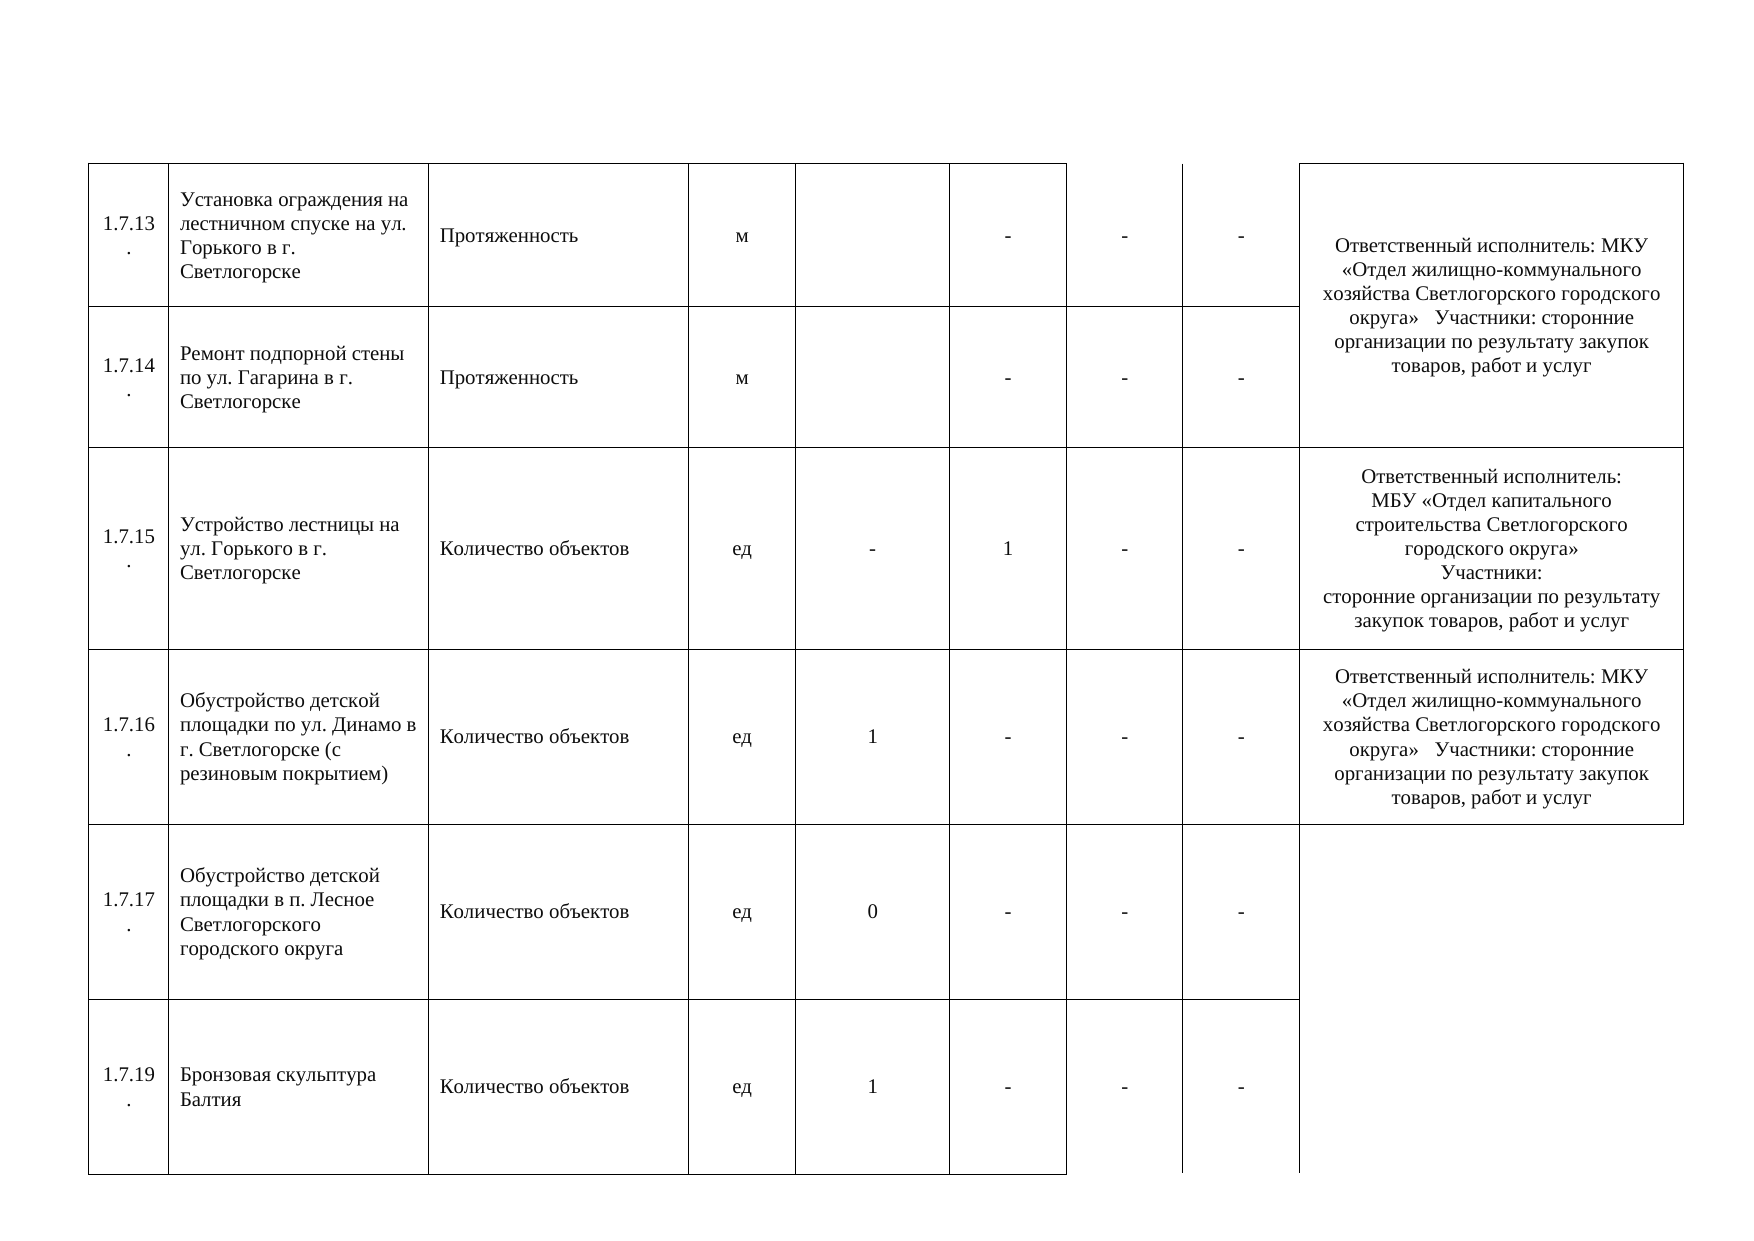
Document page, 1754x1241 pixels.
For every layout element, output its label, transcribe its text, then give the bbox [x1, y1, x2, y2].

table_cell 1.7.16. [89, 650, 168, 823]
table_cell - [1183, 448, 1299, 648]
table_cell - [1067, 448, 1182, 648]
table_cell Количество объектов [429, 448, 688, 648]
table_cell - [1067, 825, 1182, 998]
table_cell ед [689, 1000, 795, 1173]
table_cell 0 [796, 825, 949, 998]
table_cell 1.7.14. [89, 307, 168, 447]
table_cell - [1183, 1000, 1299, 1173]
table_cell Количество объектов [429, 825, 688, 998]
table_cell - [1067, 163, 1182, 306]
table_cell 1 [796, 1000, 949, 1173]
table_cell Ремонт подпорной стены по ул. Гагарина в г. Светлогорске [169, 307, 428, 447]
table_cell м [689, 164, 795, 306]
table_cell Обустройство детской площадки в п. Лесное Светлогорского городского округа [169, 825, 428, 998]
table_cell 1 [950, 448, 1066, 648]
table_cell - [950, 650, 1066, 823]
table_cell - [1183, 650, 1299, 823]
table_cell - [950, 164, 1066, 306]
table_cell 1 [796, 650, 949, 823]
table_cell Протяженность [429, 307, 688, 447]
table_cell 1.7.17. [89, 825, 168, 998]
table_cell - [1067, 307, 1182, 447]
table_cell Обустройство детской площадки по ул. Динамо в г. Светлогорске (с резиновым покрытием) [169, 650, 428, 823]
table_cell ед [689, 448, 795, 648]
table_cell - [1183, 307, 1299, 447]
table_cell 1.7.13. [89, 164, 168, 306]
table_cell Количество объектов [429, 1000, 688, 1173]
table_cell Бронзовая скульптура Балтия [169, 1000, 428, 1173]
table_cell 1.7.19. [89, 1000, 168, 1173]
table_cell Количество объектов [429, 650, 688, 823]
table_cell - [1067, 1000, 1182, 1173]
table_cell ед [689, 825, 795, 998]
table_cell - [1183, 825, 1299, 998]
table_cell [796, 307, 949, 447]
table_cell Протяженность [429, 164, 688, 306]
table_cell ед [689, 650, 795, 823]
table_cell Ответственный исполнитель: МБУ «Отдел капитального строительства Светлогорского городского округа» Участники: сторонние организации по результату закупок товаров, работ и услуг [1300, 448, 1683, 648]
table_cell - [1183, 163, 1299, 306]
table_cell - [950, 1000, 1066, 1173]
table_cell [796, 164, 949, 306]
table_cell - [796, 448, 949, 648]
table_cell Установка ограждения на лестничном спуске на ул. Горького в г. Светлогорске [169, 164, 428, 306]
table_cell 1.7.15. [89, 448, 168, 648]
table_cell - [950, 307, 1066, 447]
table_cell - [950, 825, 1066, 998]
table_cell - [1067, 650, 1182, 823]
table_cell м [689, 307, 795, 447]
table_cell Устройство лестницы на ул. Горького в г. Светлогорске [169, 448, 428, 648]
